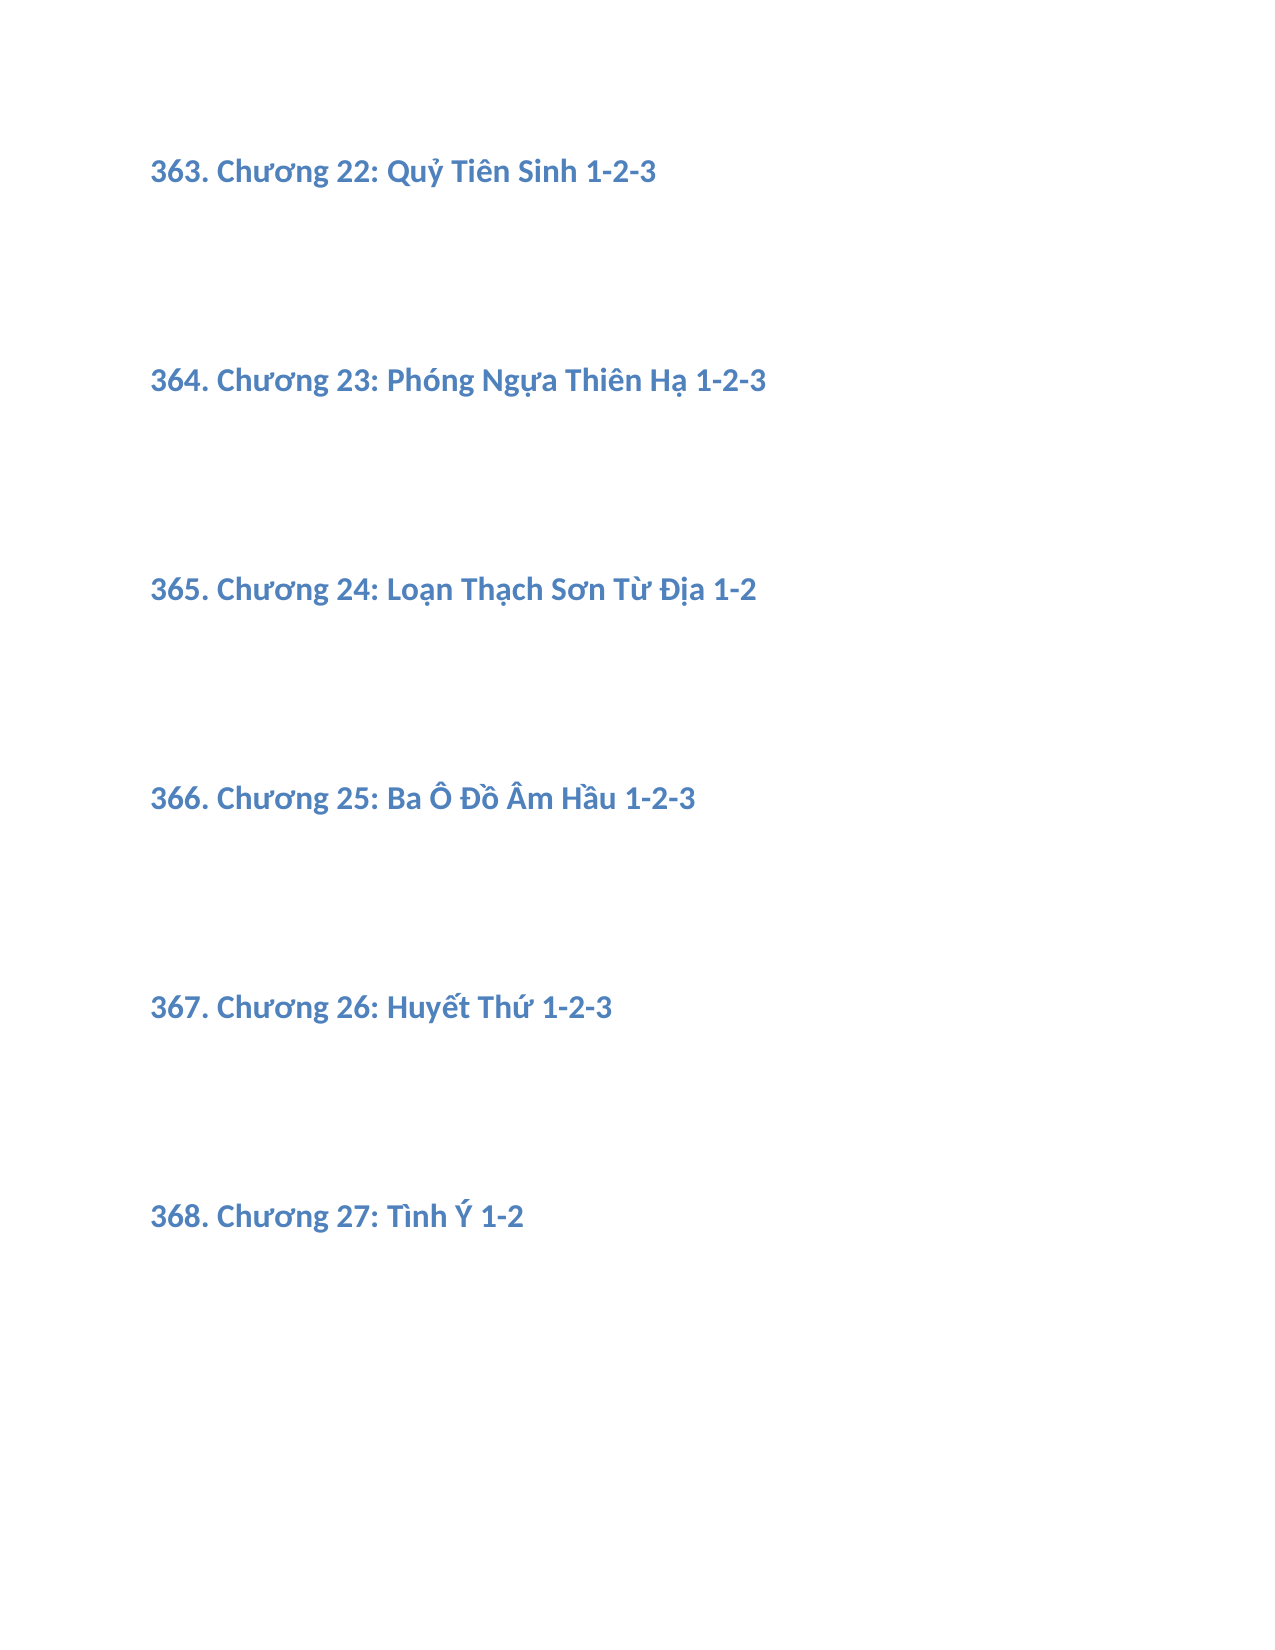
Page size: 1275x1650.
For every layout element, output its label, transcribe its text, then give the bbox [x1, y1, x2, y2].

subtitle 366. Chương 25: Ba Ô Đồ Âm Hầu 1-2-3 [150, 777, 1125, 818]
subtitle 363. Chương 22: Quỷ Tiên Sinh 1-2-3 [150, 150, 1125, 191]
subtitle 368. Chương 27: Tình Ý 1-2 [150, 1195, 1125, 1236]
subtitle 365. Chương 24: Loạn Thạch Sơn Từ Địa 1-2 [150, 568, 1125, 609]
subtitle 367. Chương 26: Huyết Thứ 1-2-3 [150, 986, 1125, 1027]
subtitle 364. Chương 23: Phóng Ngựa Thiên Hạ 1-2-3 [150, 359, 1125, 400]
